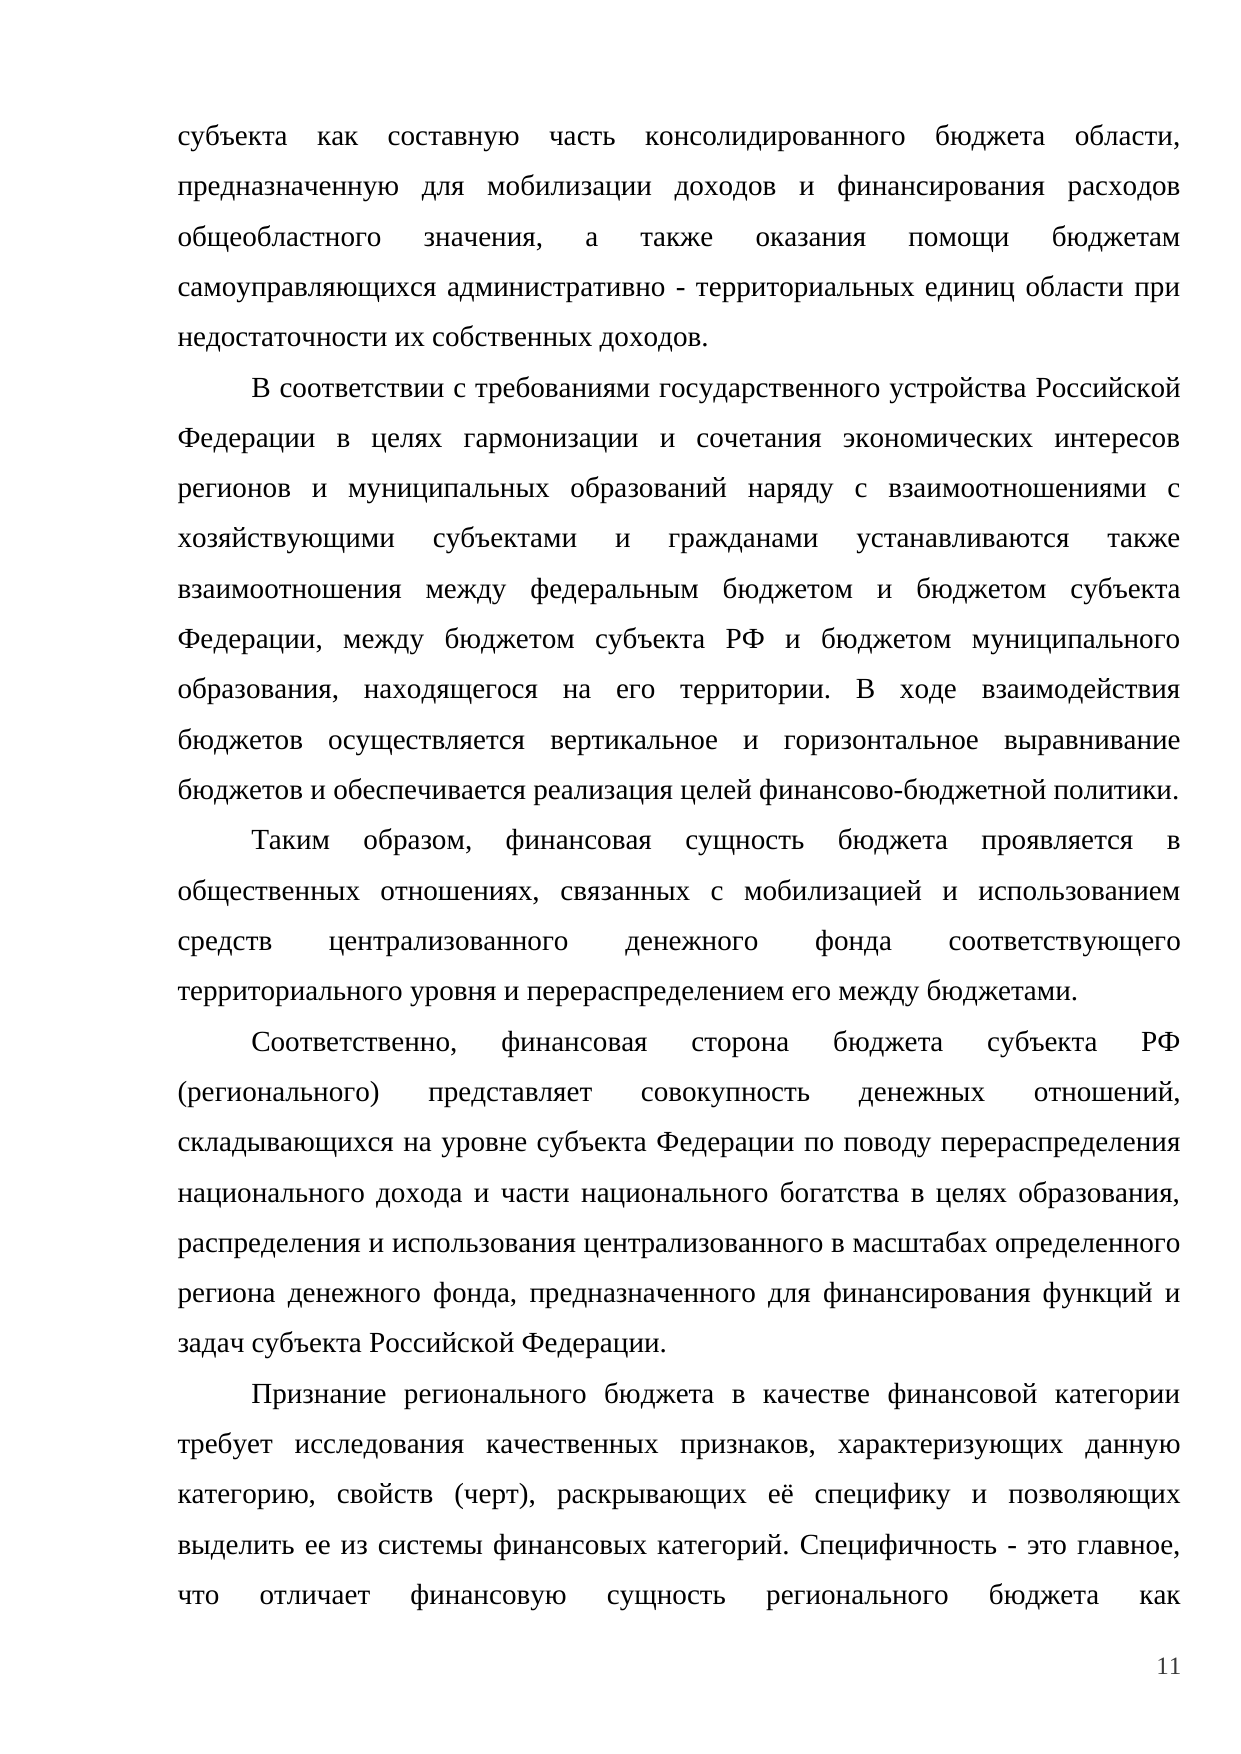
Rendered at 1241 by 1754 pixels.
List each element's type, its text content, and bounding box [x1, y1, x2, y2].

text Соответственно, финансовая сторона бюджета субъекта РФ (регионального) представляет совокупность денежных отношений, складывающихся на уровне субъекта Федерации по поводу перераспределения национального дохода и части национального богатства в целях образования, распределения и использования централизованного в масштабах определенного региона денежного фонда, предназначенного для финансирования функций и задач субъекта Российской Федерации. [177, 1024, 1181, 1359]
text В соответствии с требованиями государственного устройства Российской Федерации в целях гармонизации и сочетания экономических интересов регионов и муниципальных образований наряду с взаимоотношениями с хозяйствующими субъектами и гражданами устанавливаются также взаимоотношения между федеральным бюджетом и бюджетом субъекта Федерации, между бюджетом субъекта РФ и бюджетом муниципального образования, находящегося на его территории. В ходе взаимодействия бюджетов осуществляется вертикальное и горизонтальное выравнивание бюджетов и обеспечивается реализация целей финансово-бюджетной политики. [177, 370, 1181, 806]
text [177, 118, 1181, 353]
text Таким образом, финансовая сущность бюджета проявляется в общественных отношениях, связанных с мобилизацией и использованием средств централизованного денежного фонда соответствующего территориального уровня и перераспределением его между бюджетами. [177, 822, 1181, 1007]
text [177, 1376, 1181, 1611]
